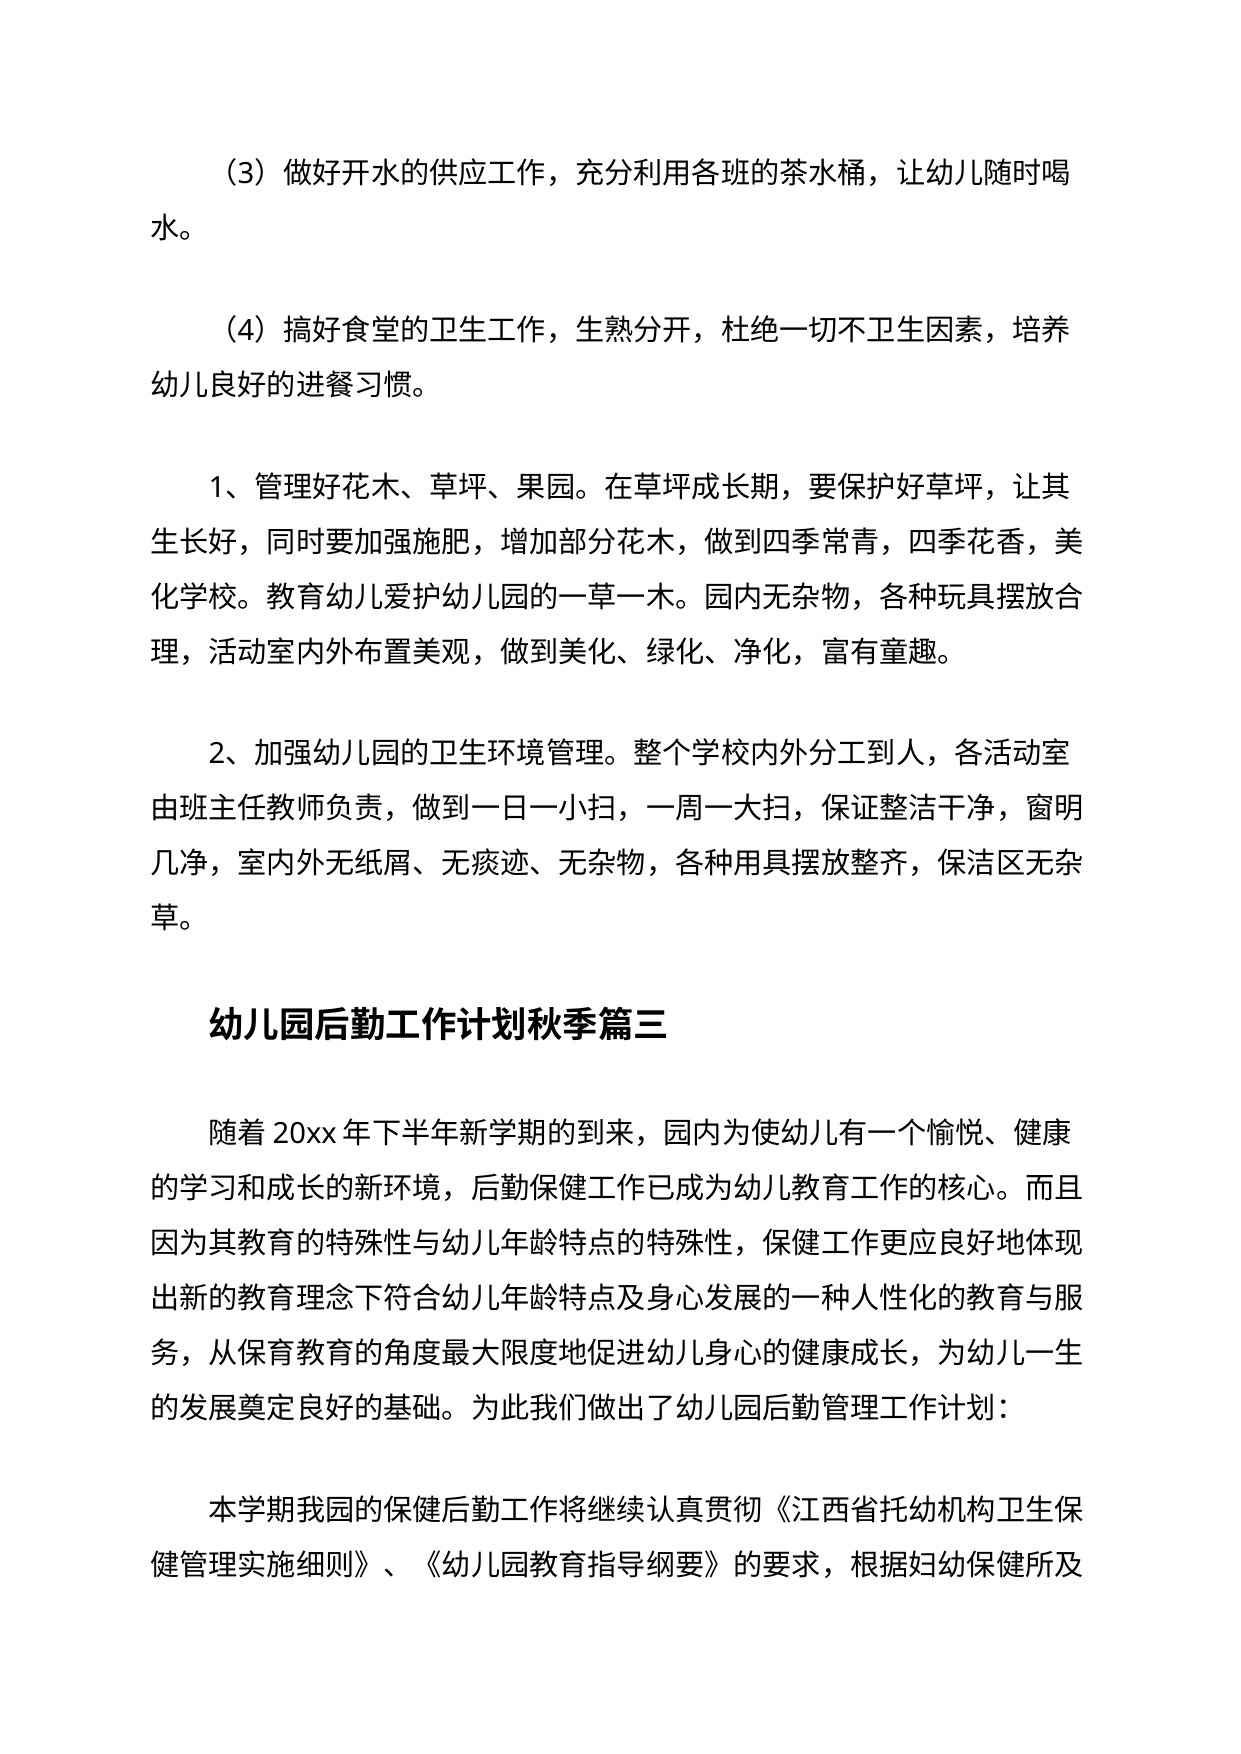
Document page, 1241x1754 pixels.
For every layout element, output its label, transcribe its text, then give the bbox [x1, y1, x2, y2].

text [150, 1486, 1090, 1584]
text 2、加强幼儿园的卫生环境管理。整个学校内外分工到人，各活动室由班主任教师负责，做到一日一小扫，一周一大扫，保证整洁干净，窗明几净，室内外无纸屑、无痰迹、无杂物，各种用具摆放整齐，保洁区无杂草。 [150, 730, 1090, 937]
text 随着20xx年下半年新学期的到来，园内为使幼儿有一个愉悦、健康的学习和成长的新环境，后勤保健工作已成为幼儿教育工作的核心。而且因为其教育的特殊性与幼儿年龄特点的特殊性，保健工作更应良好地体现出新的教育理念下符合幼儿年龄特点及身心发展的一种人性化的教育与服务，从保育教育的角度最大限度地促进幼儿身心的健康成长，为幼儿一生的发展奠定良好的基础。为此我们做出了幼儿园后勤管理工作计划： [150, 1110, 1090, 1427]
text 1、管理好花木、草坪、果园。在草坪成长期，要保护好草坪，让其生长好，同时要加强施肥，增加部分花木，做到四季常青，四季花香，美化学校。教育幼儿爱护幼儿园的一草一木。园内无杂物，各种玩具摆放合理，活动室内外布置美观，做到美化、绿化、净化，富有童趣。 [150, 463, 1090, 671]
text 幼儿园后勤工作计划秋季篇三 [150, 997, 1090, 1048]
text （3）做好开水的供应工作，充分利用各班的茶水桶，让幼儿随时喝水。 [150, 150, 1090, 247]
text （4）搞好食堂的卫生工作，生熟分开，杜绝一切不卫生因素，培养幼儿良好的进餐习惯。 [150, 307, 1090, 404]
